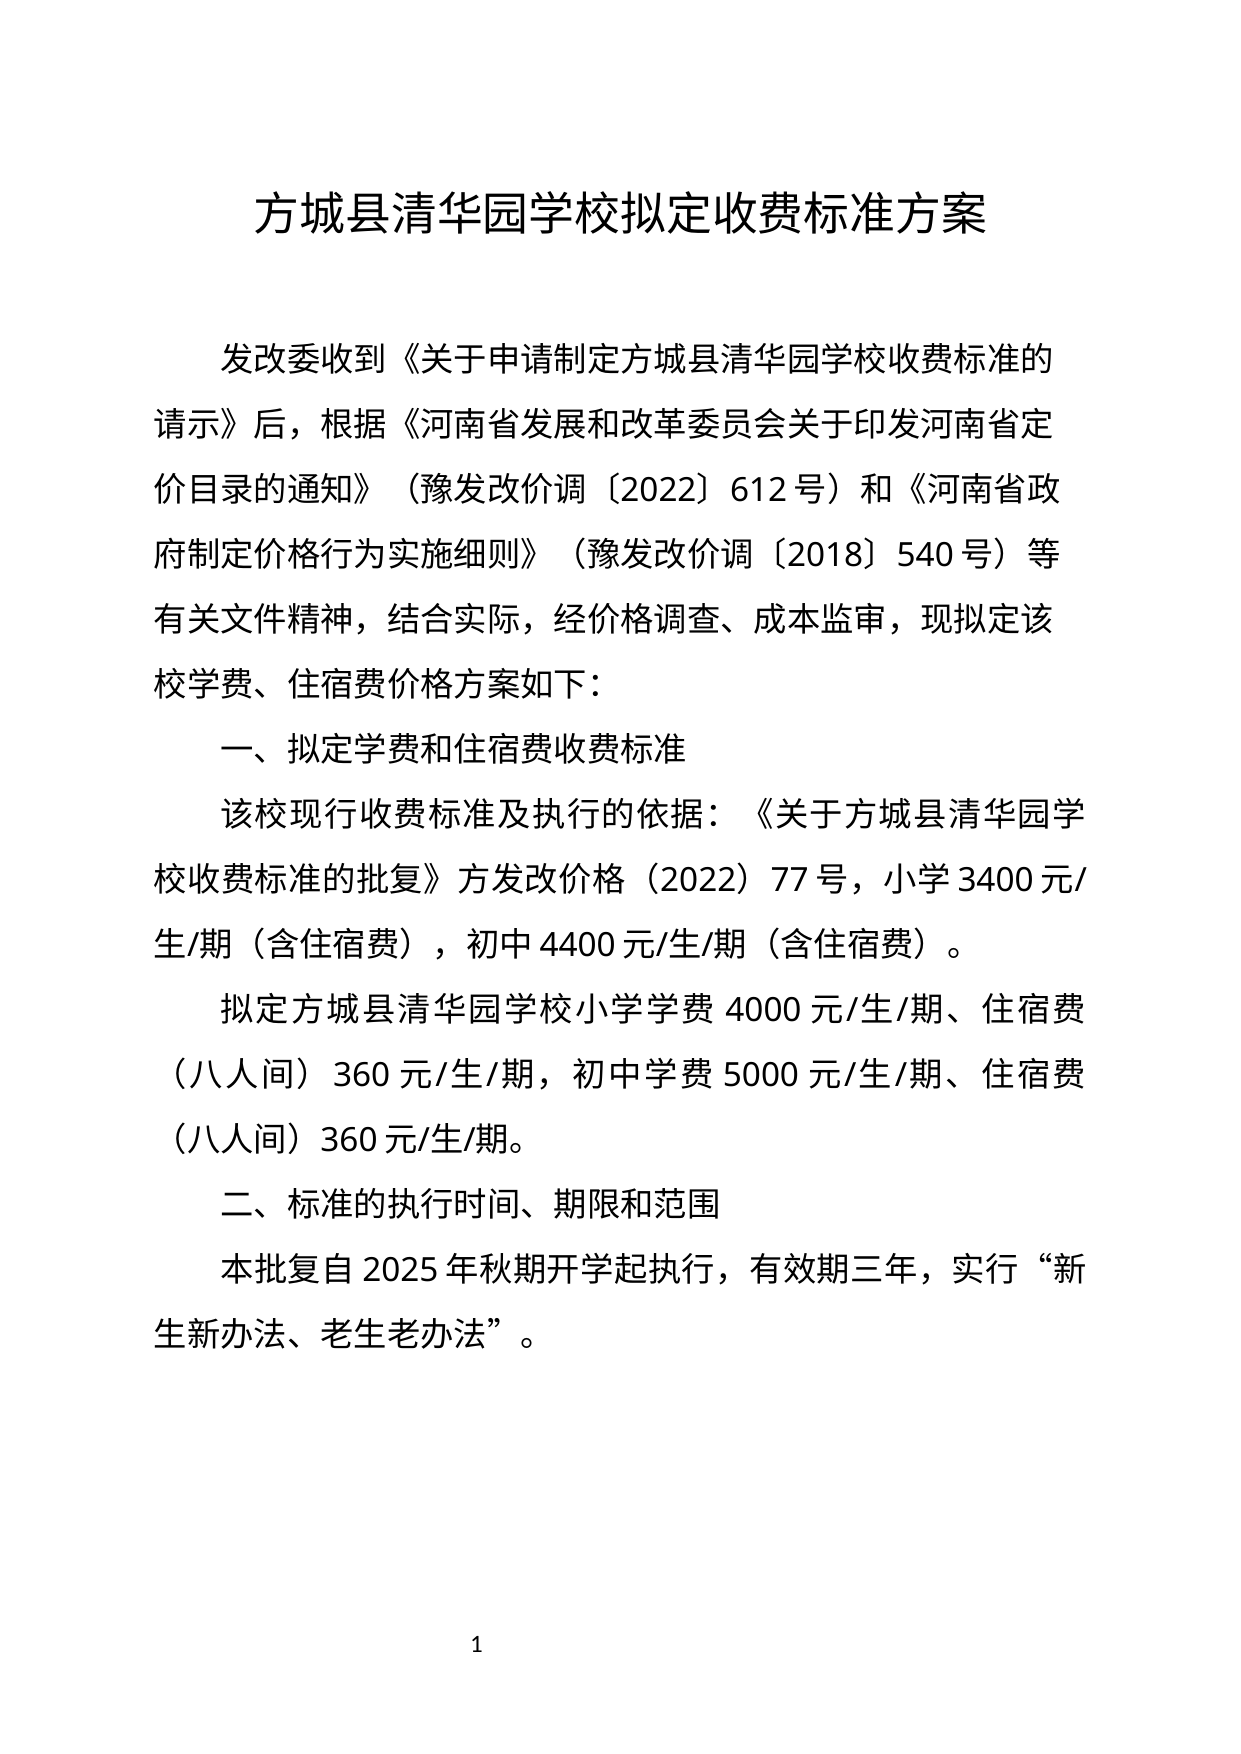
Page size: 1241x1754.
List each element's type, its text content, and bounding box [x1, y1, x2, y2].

list 拟定方城县清华园学校小学学费4000元/生/期、住宿费（八人间）360元/生/期，初中学费5000元/生/期、住宿费（八人间）360元/生/期。 [153, 974, 1087, 1169]
text 本批复自2025年秋期开学起执行，有效期三年，实行“新生新办法、老生老办法”。 [153, 1234, 1087, 1364]
text 方城县清华园学校拟定收费标准方案 [153, 162, 1087, 259]
list 一、拟定学费和住宿费收费标准 [153, 714, 1087, 779]
list 该校现行收费标准及执行的依据：《关于方城县清华园学校收费标准的批复》方发改价格（2022）77号，小学3400元/生/期（含住宿费），初中4400元/生/期（含住宿费）。 [153, 779, 1087, 974]
list 发改委收到《关于申请制定方城县清华园学校收费标准的请示》后，根据《河南省发展和改革委员会关于印发河南省定价目录的通知》（豫发改价调〔2022〕612号）和《河南省政府制定价格行为实施细则》（豫发改价调〔2018〕540号）等有关文件精神，结合实际，经价格调查、成本监审，现拟定该校学费、住宿费价格方案如下： [153, 324, 1087, 714]
list 二、标准的执行时间、期限和范围 [153, 1169, 1087, 1234]
